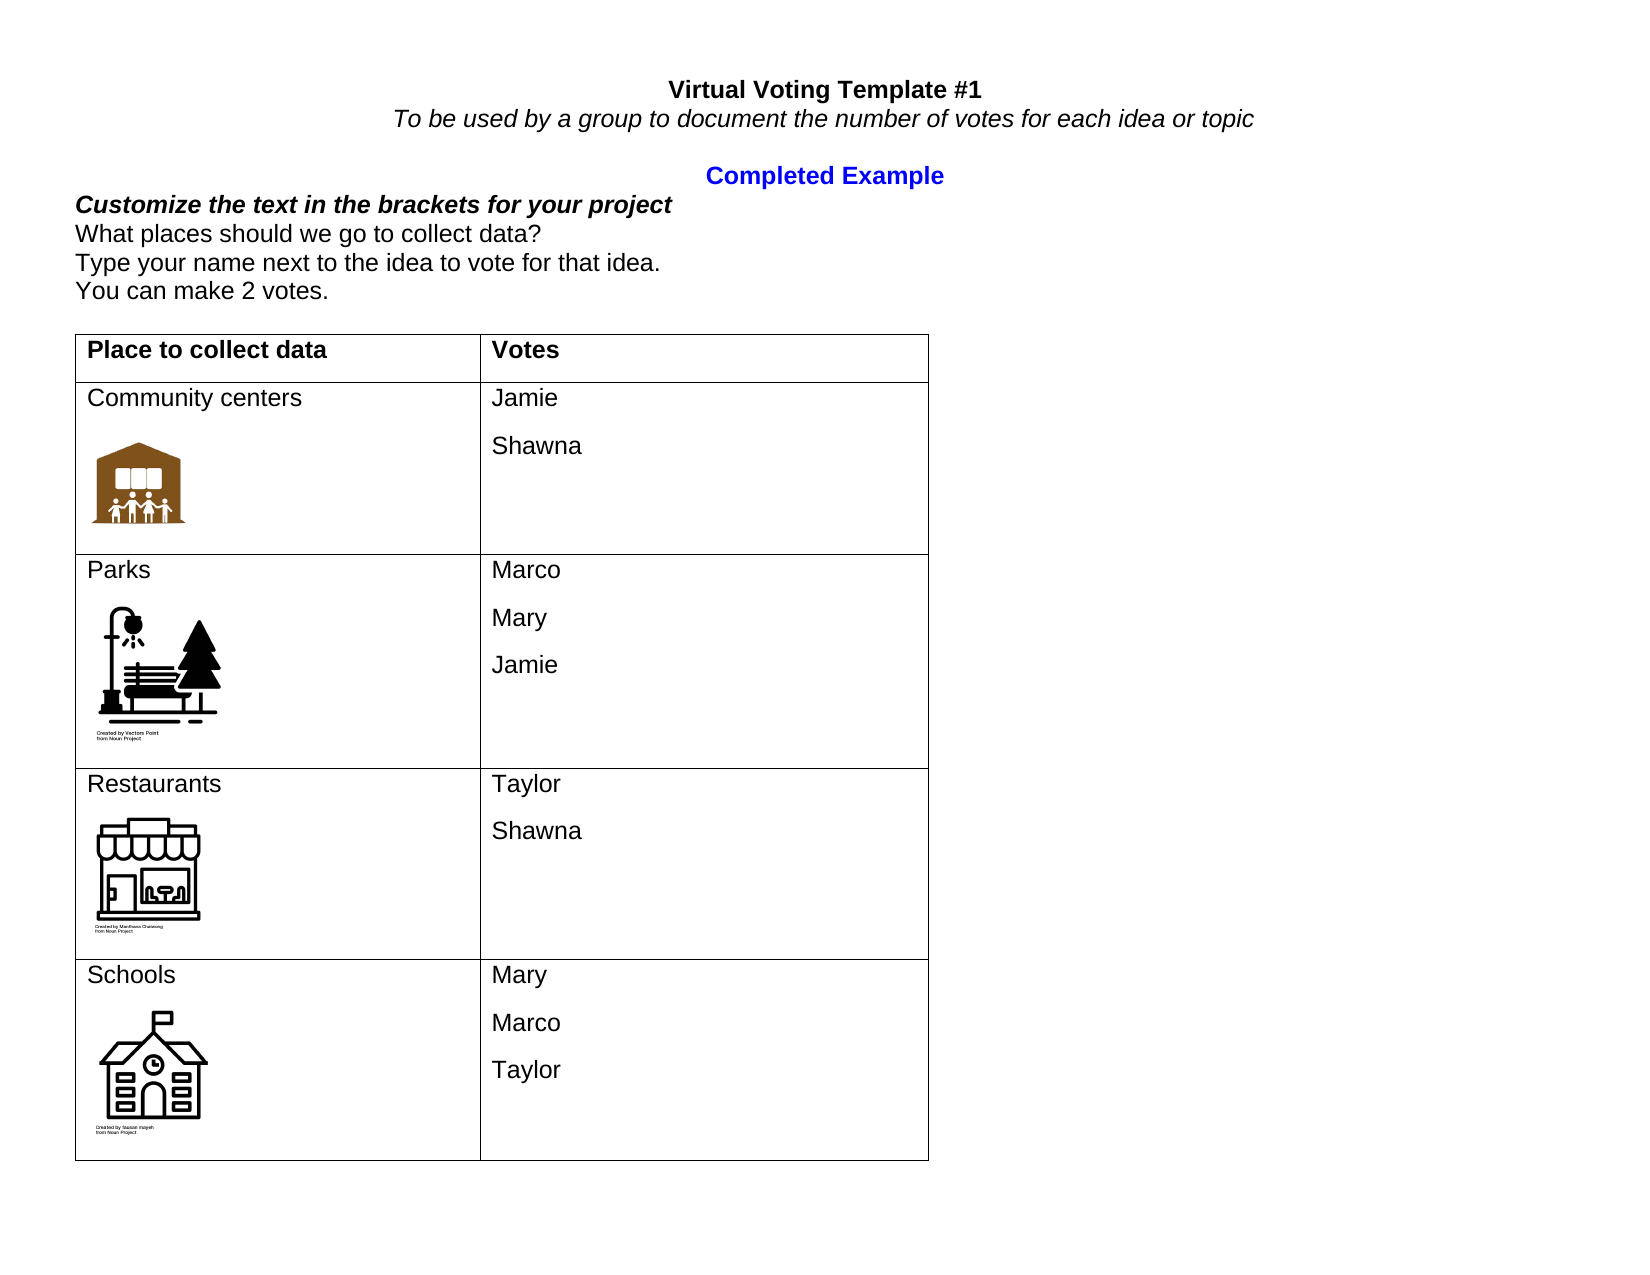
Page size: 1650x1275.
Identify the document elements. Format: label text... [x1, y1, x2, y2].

table_cell Jamie Shawna [481, 383, 928, 554]
table_cell Community centers [76, 383, 480, 554]
text Customize the text in the brackets for your project [75, 190, 1575, 219]
text You can make 2 votes. [75, 276, 1575, 305]
table_cell Taylor Shawna [481, 769, 928, 959]
table_cell Restaurants [76, 769, 480, 959]
text Type your name next to the idea to vote for that idea. [75, 247, 1575, 276]
table_header Place to collect data [76, 335, 480, 382]
text To be used by a group to document the number of votes for each idea or topic [75, 104, 1575, 132]
picture [86, 602, 233, 749]
table_cell Mary Marco Taylor [481, 960, 928, 1160]
text What places should we go to collect data? [75, 219, 1575, 247]
text Completed Example [75, 161, 1575, 190]
table_cell Parks [76, 555, 480, 768]
table_header Votes [481, 335, 928, 382]
picture [86, 1007, 221, 1142]
table_cell Marco Mary Jamie [481, 555, 928, 768]
text Virtual Voting Template #1 [75, 75, 1575, 104]
picture [86, 816, 211, 940]
picture [86, 431, 191, 536]
table_cell Schools [76, 960, 480, 1160]
